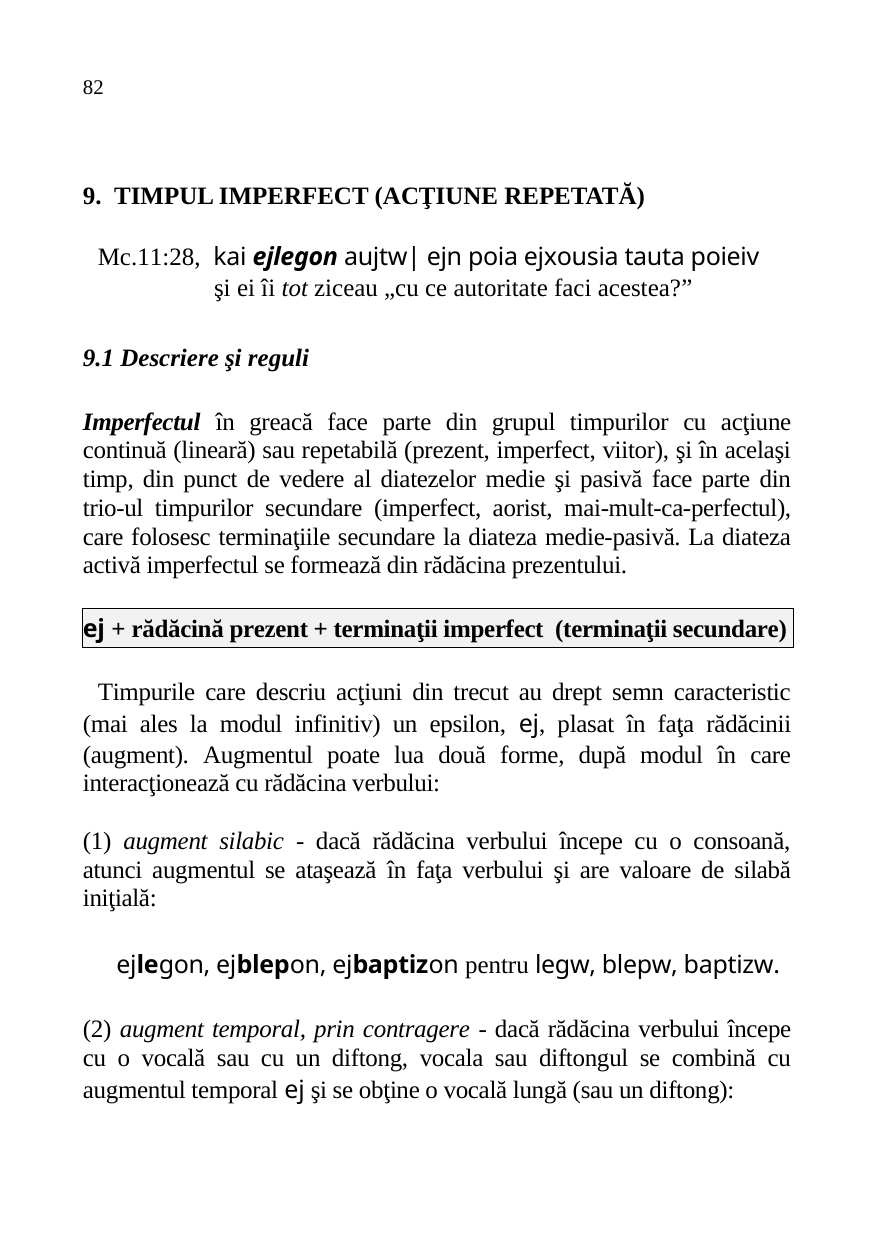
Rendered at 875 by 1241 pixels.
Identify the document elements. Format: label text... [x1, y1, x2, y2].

text ejlegon, ejblepon, ejbaptizon pentru legw, blepw, baptizw. [83, 946, 791, 980]
text (1) augment silabic - dacă rădăcina verbului începe cu o consoană, atunci augmentul se ataşează în faţa verbului şi are valoare de silabă iniţială: [83, 826, 791, 912]
text Imperfectul în greacă face parte din grupul timpurilor cu acţiune continuă (lineară) sau repetabilă (prezent, imperfect, viitor), şi în acelaşi timp, din punct de vedere al diatezelor medie şi pasivă face parte din trio-ul timpurilor secundare (imperfect, aorist, mai-mult-ca-perfectul), care folosesc terminaţiile secundare la diateza medie-pasivă. La diateza activă imperfectul se formează din rădăcina prezentului. [83, 407, 791, 579]
text şi ei îi tot ziceau „cu ce autoritate faci acestea?” [83, 273, 791, 302]
subtitle 9. Timpul imperfect (acţiune repetată) [83, 181, 791, 210]
text Mc.11:28, kai ejlegon aujtw| ejn poia ejxousia tauta poieiv [83, 239, 791, 273]
text Timpurile care descriu acţiuni din trecut au drept semn caracteristic (mai ales la modul infinitiv) un epsilon, ej, plasat în faţa rădăcinii (augment). Augmentul poate lua două forme, după modul în care interacţionează cu rădăcina verbului: [83, 677, 791, 797]
text (2) augment temporal, prin contragere - dacă rădăcina verbului începe cu o vocală sau cu un diftong, vocala sau diftongul se combină cu augmentul temporal ej şi se obţine o vocală lungă (sau un diftong): [83, 1014, 791, 1106]
text ej + rădăcină prezent + terminaţii imperfect (terminaţii secundare) [83, 609, 793, 647]
subtitle 9.1 Descriere şi reguli [83, 343, 791, 372]
